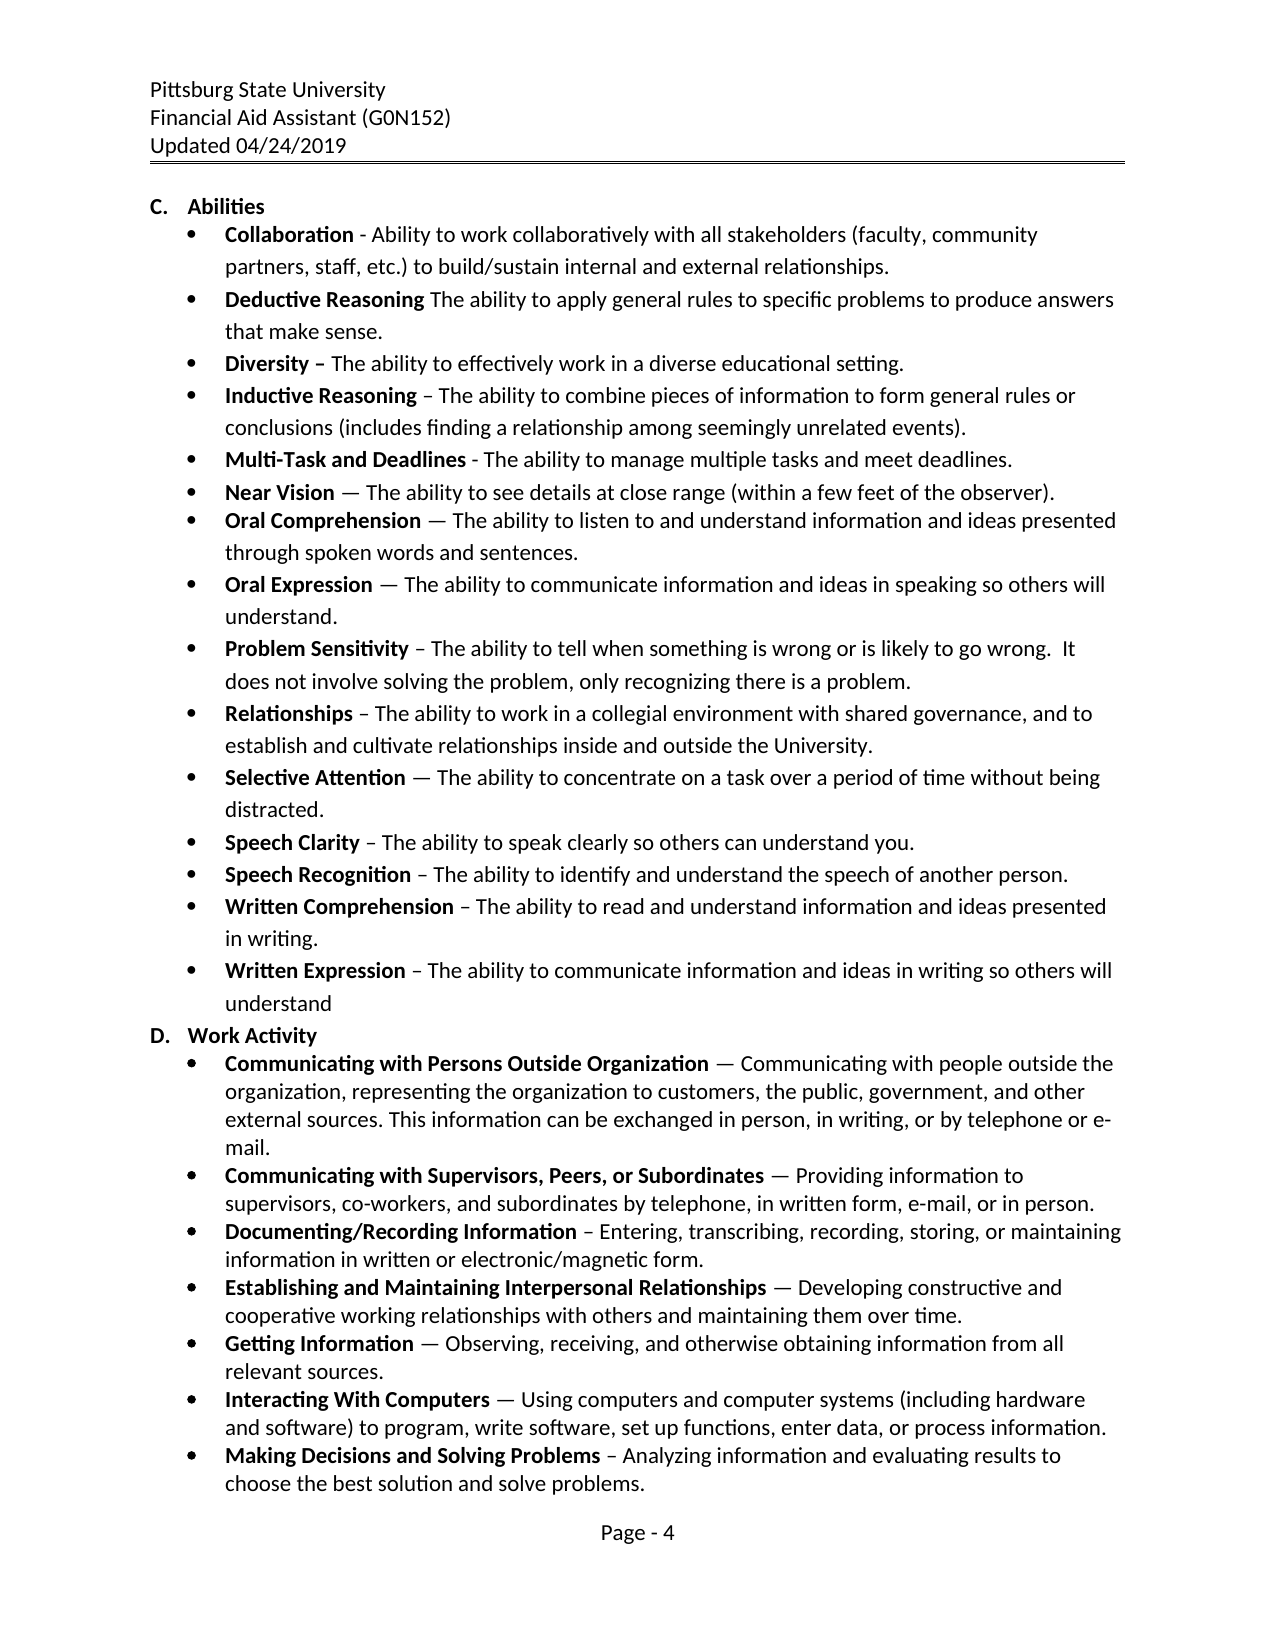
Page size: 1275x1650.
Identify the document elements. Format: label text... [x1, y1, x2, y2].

list Getting Information — Observing, receiving, and otherwise obtaining information from all relevant sources. [187, 1329, 1125, 1385]
list Speech Recognition – The ability to identify and understand the speech of another person. [187, 860, 1125, 888]
list Making Decisions and Solving Problems – Analyzing information and evaluating results to choose the best solution and solve problems. [187, 1441, 1125, 1497]
list Inductive Reasoning – The ability to combine pieces of information to form general rules or conclusions (includes finding a relationship among seemingly unrelated events). [187, 381, 1125, 441]
list Communicating with Persons Outside Organization — Communicating with people outside the organization, representing the organization to customers, the public, government, and other external sources. This information can be exchanged in person, in writing, or by telephone or e-mail. [187, 1049, 1125, 1161]
list Speech Clarity – The ability to speak clearly so others can understand you. [187, 828, 1125, 856]
list Selective Attention — The ability to concentrate on a task over a period of time without being distracted. [187, 763, 1125, 823]
list Establishing and Maintaining Interpersonal Relationships — Developing constructive and cooperative working relationships with others and maintaining them over time. [187, 1273, 1125, 1329]
list Collaboration - Ability to work collaboratively with all stakeholders (faculty, community partners, staff, etc.) to build/sustain internal and external relationships. [187, 220, 1125, 281]
list Oral Expression — The ability to communicate information and ideas in speaking so others will understand. [187, 570, 1125, 630]
list Relationships – The ability to work in a collegial environment with shared governance, and to establish and cultivate relationships inside and outside the University. [187, 699, 1125, 759]
list Written Expression – The ability to communicate information and ideas in writing so others will understand [187, 956, 1125, 1017]
list Work Activity [150, 1021, 1125, 1049]
list Documenting/Recording Information – Entering, transcribing, recording, storing, or maintaining information in written or electronic/magnetic form. [187, 1217, 1125, 1273]
list Multi-Task and Deadlines - The ability to manage multiple tasks and meet deadlines. [187, 446, 1125, 474]
list Oral Comprehension — The ability to listen to and understand information and ideas presented through spoken words and sentences. [187, 506, 1125, 566]
list Diversity – The ability to effectively work in a diverse educational setting. [187, 349, 1125, 377]
list Near Vision — The ability to see details at close range (within a few feet of the observer). [187, 478, 1125, 506]
list Deductive Reasoning The ability to apply general rules to specific problems to produce answers that make sense. [187, 285, 1125, 345]
list Communicating with Supervisors, Peers, or Subordinates — Providing information to supervisors, co-workers, and subordinates by telephone, in written form, e-mail, or in person. [187, 1161, 1125, 1217]
list Abilities [150, 192, 1125, 220]
list Problem Sensitivity – The ability to tell when something is wrong or is likely to go wrong. It does not involve solving the problem, only recognizing there is a problem. [187, 634, 1125, 695]
list Written Comprehension – The ability to read and understand information and ideas presented in writing. [187, 892, 1125, 952]
list Interacting With Computers — Using computers and computer systems (including hardware and software) to program, write software, set up functions, enter data, or process information. [187, 1385, 1125, 1441]
